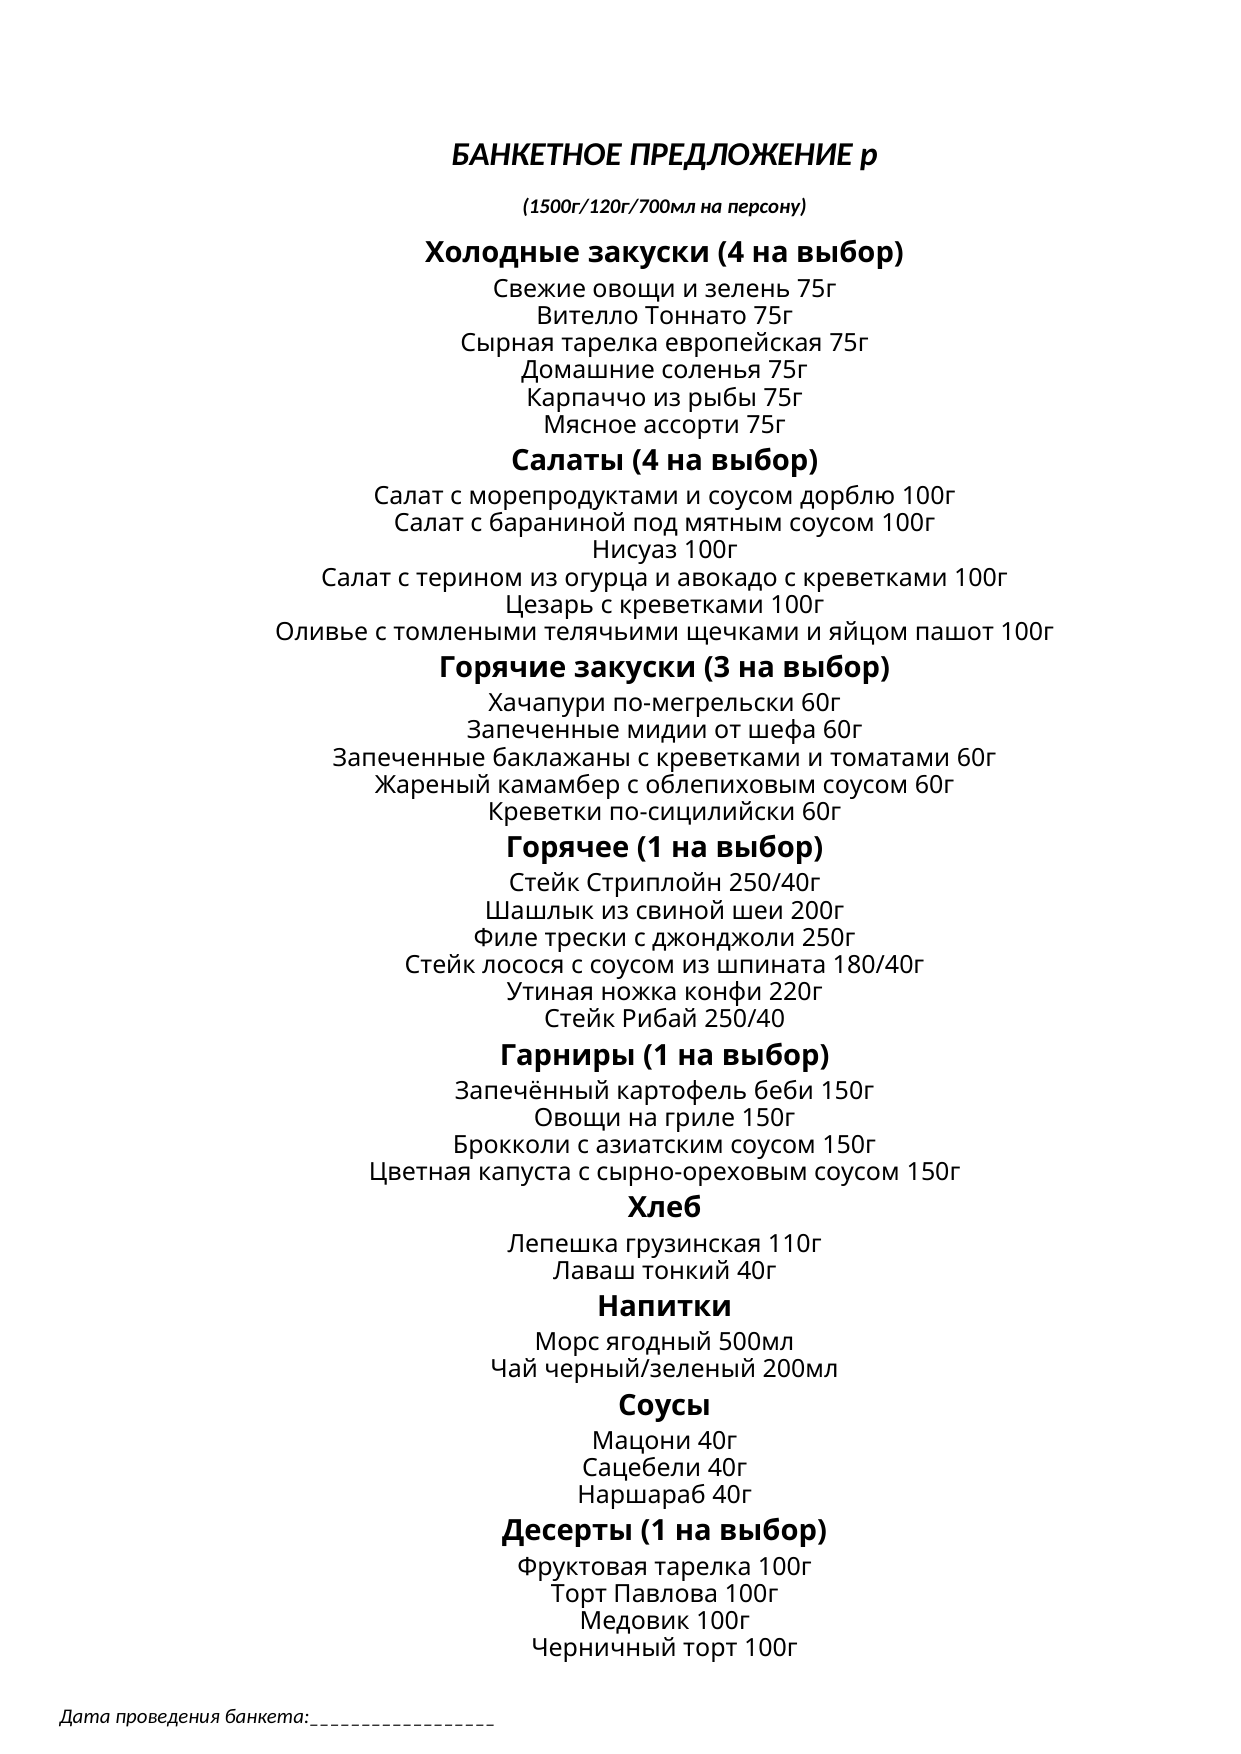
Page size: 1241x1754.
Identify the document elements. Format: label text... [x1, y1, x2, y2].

text Наршараб 40г [177, 1482, 1152, 1509]
text Филе трески с джонджоли 250г [177, 924, 1152, 952]
text Медовик 100г [177, 1608, 1152, 1635]
text Хачапури по-мегрельски 60г [177, 690, 1152, 717]
text Сырная тарелка европейская 75г [177, 330, 1152, 357]
text Домашние соленья 75г [177, 357, 1152, 384]
text Вителло Тоннато 75г [177, 303, 1152, 330]
text Оливье с томлеными телячьими щечками и яйцом пашот 100г [177, 619, 1152, 646]
text Салат с терином из огурца и авокадо с креветками 100г [177, 564, 1152, 592]
text Гарниры (1 на выбор) [177, 1039, 1152, 1071]
text Торт Павлова 100г [177, 1580, 1152, 1608]
text Стейк Рибай 250/40 [177, 1006, 1152, 1033]
text Лепешка грузинская 110г [177, 1230, 1152, 1258]
text Жареный камамбер с облепиховым соусом 60г [177, 772, 1152, 799]
text Карпаччо из рыбы 75г [177, 384, 1152, 411]
text Мацони 40г [177, 1427, 1152, 1455]
text Соусы [177, 1389, 1152, 1421]
text Морс ягодный 500мл [177, 1329, 1152, 1356]
text Горячее (1 на выбор) [177, 832, 1152, 864]
text Горячие закуски (3 на выбор) [177, 652, 1152, 684]
text Запеченные баклажаны с креветками и томатами 60г [177, 744, 1152, 772]
text Салаты (4 на выбор) [177, 445, 1152, 477]
text Цезарь с креветками 100г [177, 592, 1152, 619]
text Креветки по-сицилийски 60г [177, 799, 1152, 826]
text Хлеб [177, 1192, 1152, 1224]
text Свежие овощи и зелень 75г [177, 276, 1152, 303]
text Чай черный/зеленый 200мл [177, 1356, 1152, 1383]
text Цветная капуста с сырно-ореховым соусом 150г [177, 1159, 1152, 1186]
text Дата проведения банкета:__________________ [59, 1703, 1152, 1728]
text Лаваш тонкий 40г [177, 1258, 1152, 1285]
text Брокколи с азиатским соусом 150г [177, 1132, 1152, 1159]
text Стейк лосося с соусом из шпината 180/40г [177, 952, 1152, 979]
text Напитки [177, 1291, 1152, 1323]
text Шашлык из свиной шеи 200г [177, 897, 1152, 924]
text Нисуаз 100г [177, 537, 1152, 564]
text Салат с бараниной под мятным соусом 100г [177, 510, 1152, 537]
text Сацебели 40г [177, 1455, 1152, 1482]
text Запечённый картофель беби 150г [177, 1077, 1152, 1105]
text Утиная ножка конфи 220г [177, 979, 1152, 1006]
text Овощи на гриле 150г [177, 1105, 1152, 1132]
text Стейк Стриплойн 250/40г [177, 870, 1152, 897]
text Салат с морепродуктами и соусом дорблю 100г [177, 483, 1152, 510]
text БАНКЕТНОЕ ПРЕДЛОЖЕНИЕ р [177, 133, 1152, 174]
text Фруктовая тарелка 100г [177, 1553, 1152, 1580]
text Мясное ассорти 75г [177, 411, 1152, 439]
text (1500г/120г/700мл на персону) [177, 193, 1152, 219]
text Холодные закуски (4 на выбор) [177, 238, 1152, 269]
text Черничный торт 100г [177, 1635, 1152, 1662]
text Запеченные мидии от шефа 60г [177, 717, 1152, 744]
text Десерты (1 на выбор) [177, 1515, 1152, 1547]
